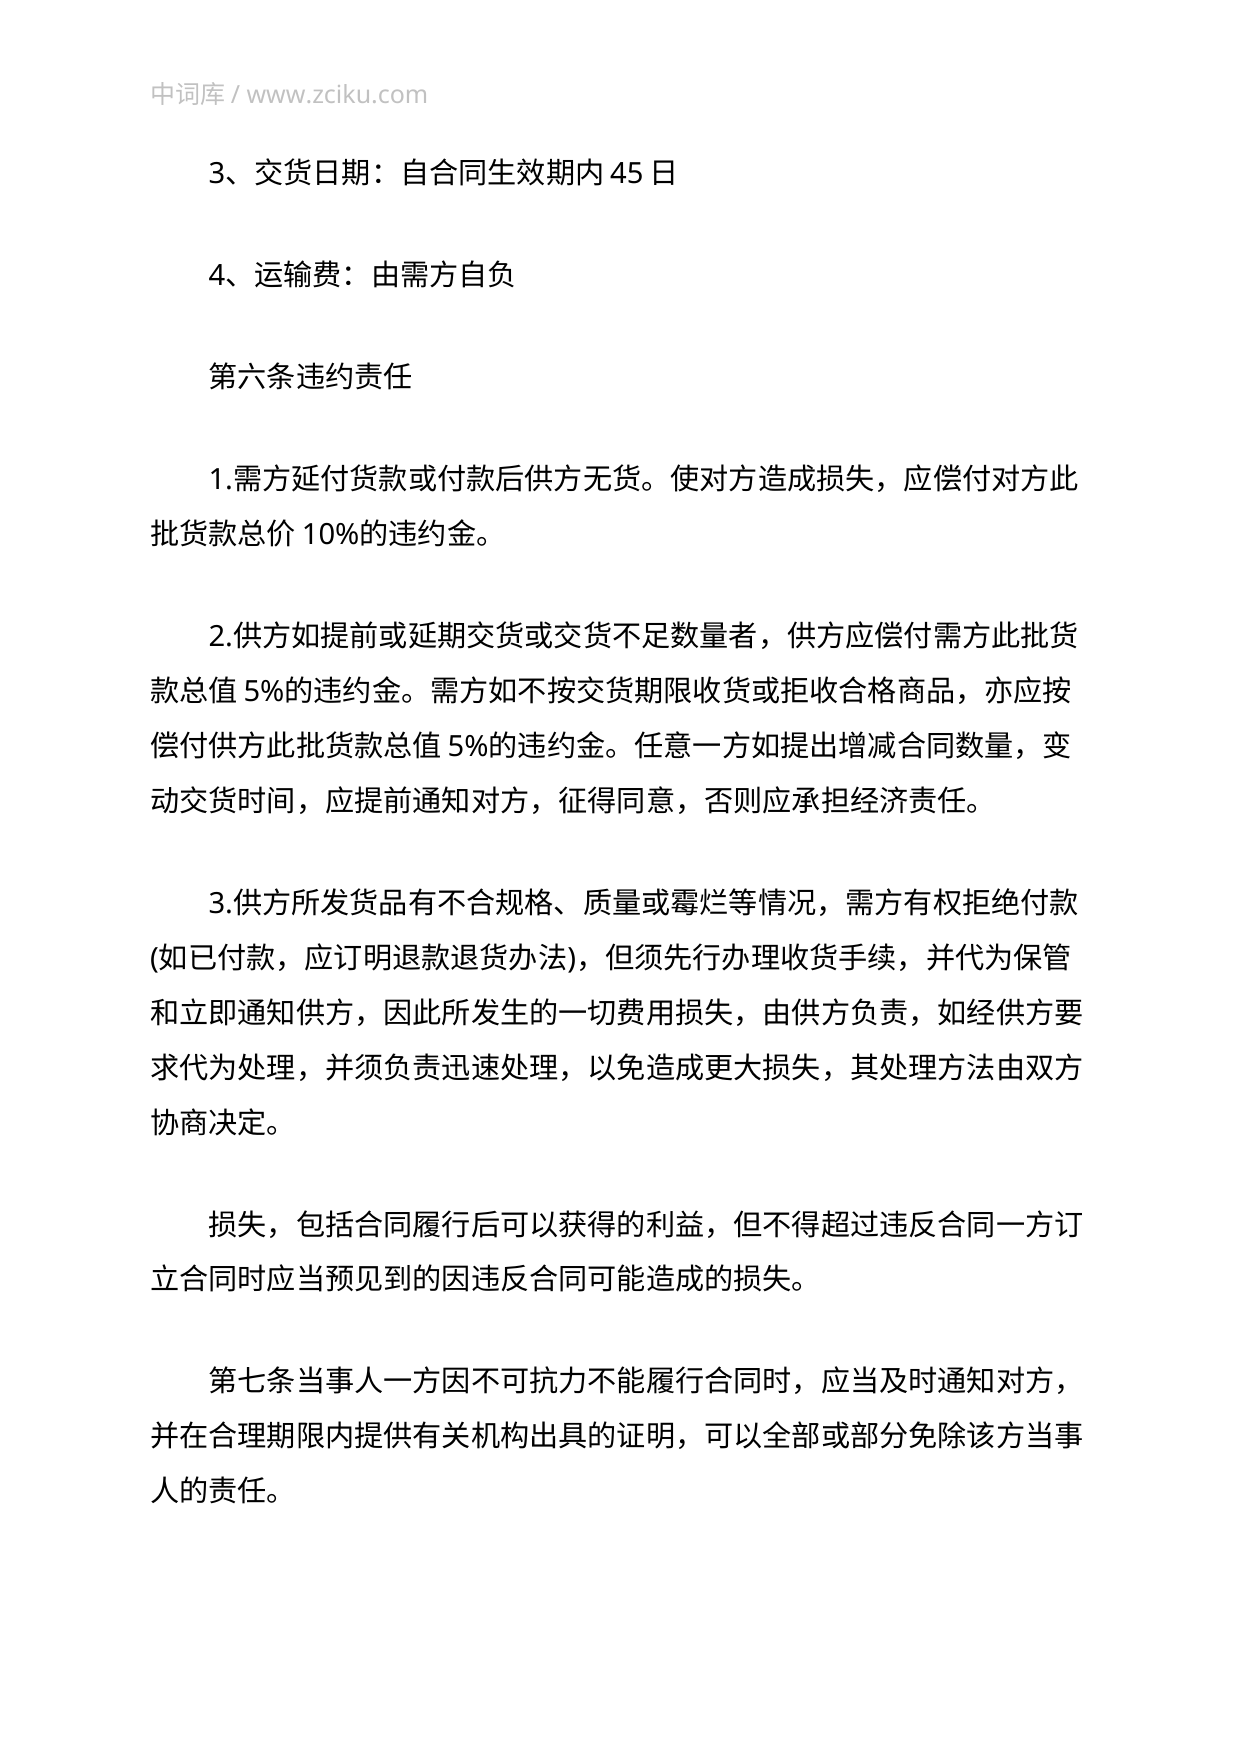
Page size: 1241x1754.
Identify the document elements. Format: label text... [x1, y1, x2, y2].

text 损失，包括合同履行后可以获得的利益，但不得超过违反合同一方订立合同时应当预见到的因违反合同可能造成的损失。 [150, 1201, 1090, 1298]
text 4、运输费：由需方自负 [150, 252, 1090, 294]
text 3、交货日期：自合同生效期内45日 [150, 150, 1090, 192]
text 第六条违约责任 [150, 354, 1090, 396]
text 1.需方延付货款或付款后供方无货。使对方造成损失，应偿付对方此批货款总价10%的违约金。 [150, 456, 1090, 553]
text 3.供方所发货品有不合规格、质量或霉烂等情况，需方有权拒绝付款(如已付款，应订明退款退货办法)，但须先行办理收货手续，并代为保管和立即通知供方，因此所发生的一切费用损失，由供方负责，如经供方要求代为处理，并须负责迅速处理，以免造成更大损失，其处理方法由双方协商决定。 [150, 879, 1090, 1142]
text 第七条当事人一方因不可抗力不能履行合同时，应当及时通知对方，并在合理期限内提供有关机构出具的证明，可以全部或部分免除该方当事人的责任。 [150, 1358, 1090, 1510]
text 2.供方如提前或延期交货或交货不足数量者，供方应偿付需方此批货款总值5%的违约金。需方如不按交货期限收货或拒收合格商品，亦应按偿付供方此批货款总值5%的违约金。任意一方如提出增减合同数量，变动交货时间，应提前通知对方，征得同意，否则应承担经济责任。 [150, 613, 1090, 820]
